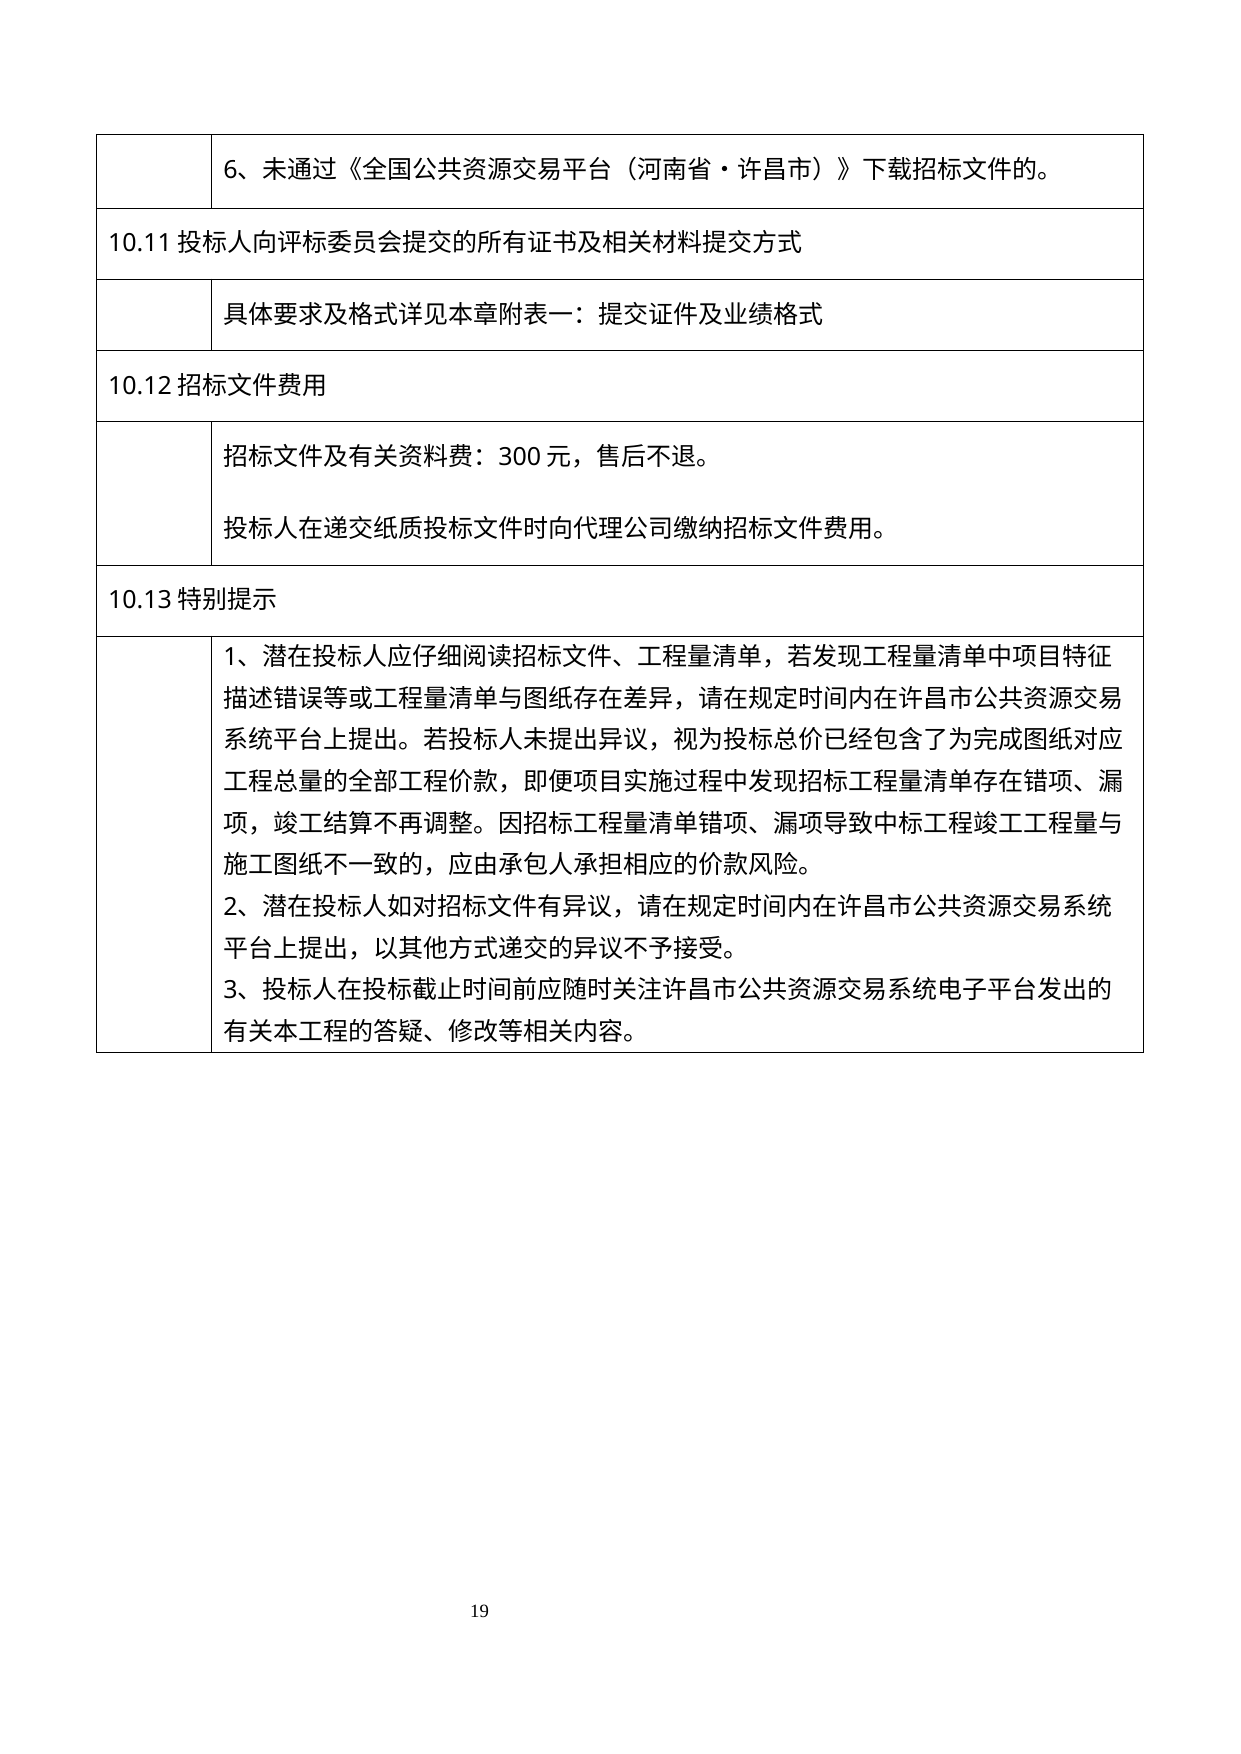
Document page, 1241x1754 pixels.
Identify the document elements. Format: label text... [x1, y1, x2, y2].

table_cell [97, 422, 211, 564]
table_cell [97, 280, 211, 350]
table_cell [97, 637, 211, 1052]
table_cell 10.12招标文件费用 [97, 351, 1143, 421]
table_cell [212, 135, 1143, 207]
table_cell 10.13特别提示 [97, 566, 1143, 636]
table_cell 10.11投标人向评标委员会提交的所有证书及相关材料提交方式 [97, 209, 1143, 278]
table_cell 具体要求及格式详见本章附表一：提交证件及业绩格式 [212, 280, 1143, 350]
table_cell 1、潜在投标人应仔细阅读招标文件、工程量清单，若发现工程量清单中项目特征描述错误等或工程量清单与图纸存在差异，请在规定时间内在许昌市公共资源交易系统平台上提出。若投标人未提出异议，视为投标总价已经包含了为完成图纸对应工程总量的全部工程价款，即便项目实施过程中发现招标工程量清单存在错项、漏项，竣工结算不再调整。因招标工程量清单错项、漏项导致中标工程竣工工程量与施工图纸不一致的，应由承包人承担相应的价款风险。 2、潜在投标人如对招标文件有异议，请在规定时间内在许昌市公共资源交易系统平台上提出，以其他方式递交的异议不予接受。 3、投标人在投标截止时间前应随时关注许昌市公共资源交易系统电子平台发出的有关本工程的答疑、修改等相关内容。 [212, 637, 1143, 1052]
table_cell 招标文件及有关资料费：300元，售后不退。 投标人在递交纸质投标文件时向代理公司缴纳招标文件费用。 [212, 422, 1143, 564]
table_cell [97, 135, 211, 207]
